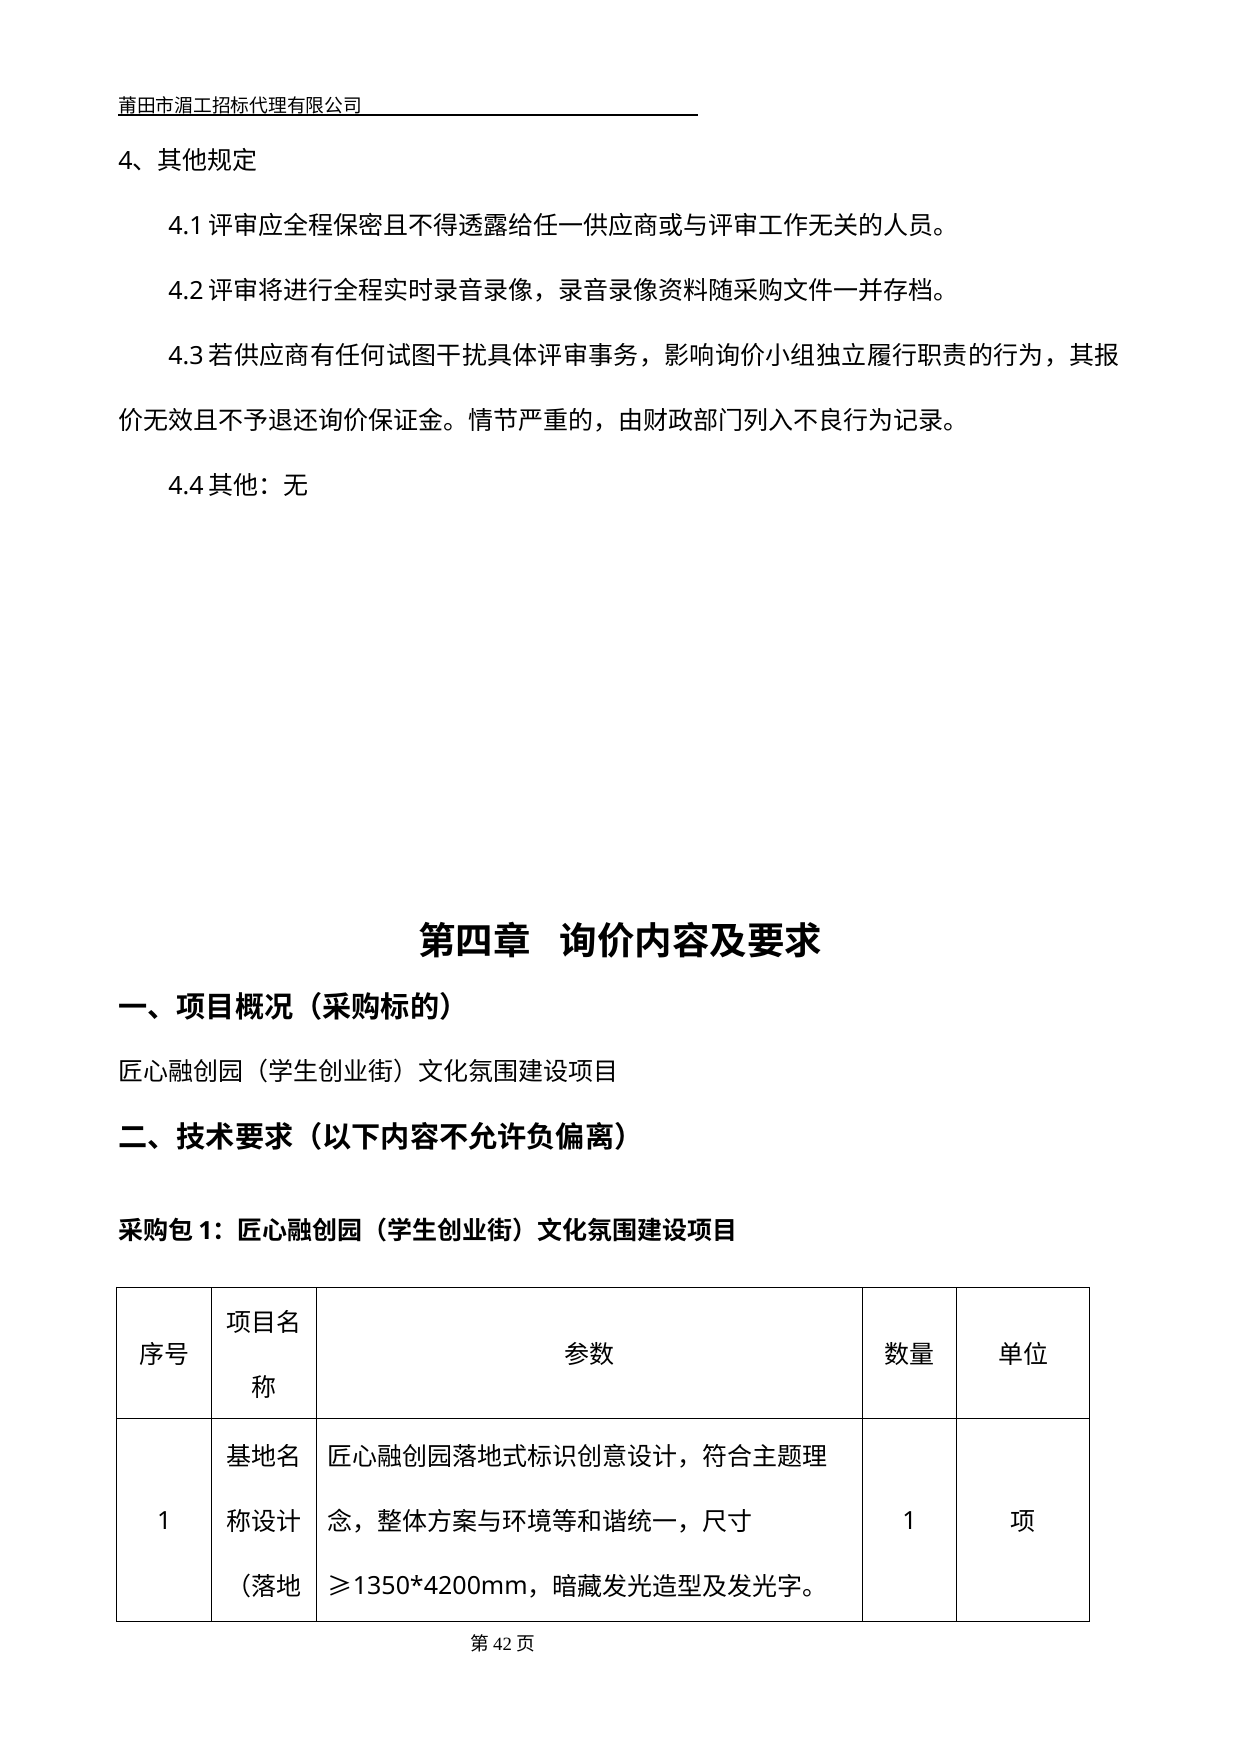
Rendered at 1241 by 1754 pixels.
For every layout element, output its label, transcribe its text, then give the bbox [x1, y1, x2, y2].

table_header 参数 [317, 1288, 862, 1418]
text 4.2评审将进行全程实时录音录像，录音录像资料随采购文件一并存档。 [118, 257, 1122, 322]
text 4、其他规定 [118, 127, 1122, 192]
table_cell 1 [117, 1419, 211, 1621]
text 采购包1：匠心融创园（学生创业街）文化氛围建设项目 [118, 1196, 1122, 1261]
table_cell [317, 1419, 862, 1621]
table_header 单位 [957, 1288, 1089, 1418]
table_cell 1 [863, 1419, 956, 1621]
text 4.3若供应商有任何试图干扰具体评审事务，影响询价小组独立履行职责的行为，其报价无效且不予退还询价保证金。情节严重的，由财政部门列入不良行为记录。 [118, 322, 1122, 452]
table_cell 项 [957, 1419, 1089, 1621]
text 第四章 询价内容及要求 [118, 907, 1122, 972]
table_cell 基地名称设计（落地式） [212, 1419, 316, 1621]
text 一、项目概况（采购标的） [118, 972, 1122, 1037]
table_header 序号 [117, 1288, 211, 1418]
table_header 数量 [863, 1288, 956, 1418]
list 匠心融创园（学生创业街）文化氛围建设项目 [118, 1037, 1122, 1102]
list 技术要求（以下内容不允许负偏离） [118, 1102, 1122, 1167]
text 4.4其他：无 [118, 452, 1122, 517]
text 4.1评审应全程保密且不得透露给任一供应商或与评审工作无关的人员。 [118, 192, 1122, 257]
table_header 项目名称 [212, 1288, 316, 1418]
